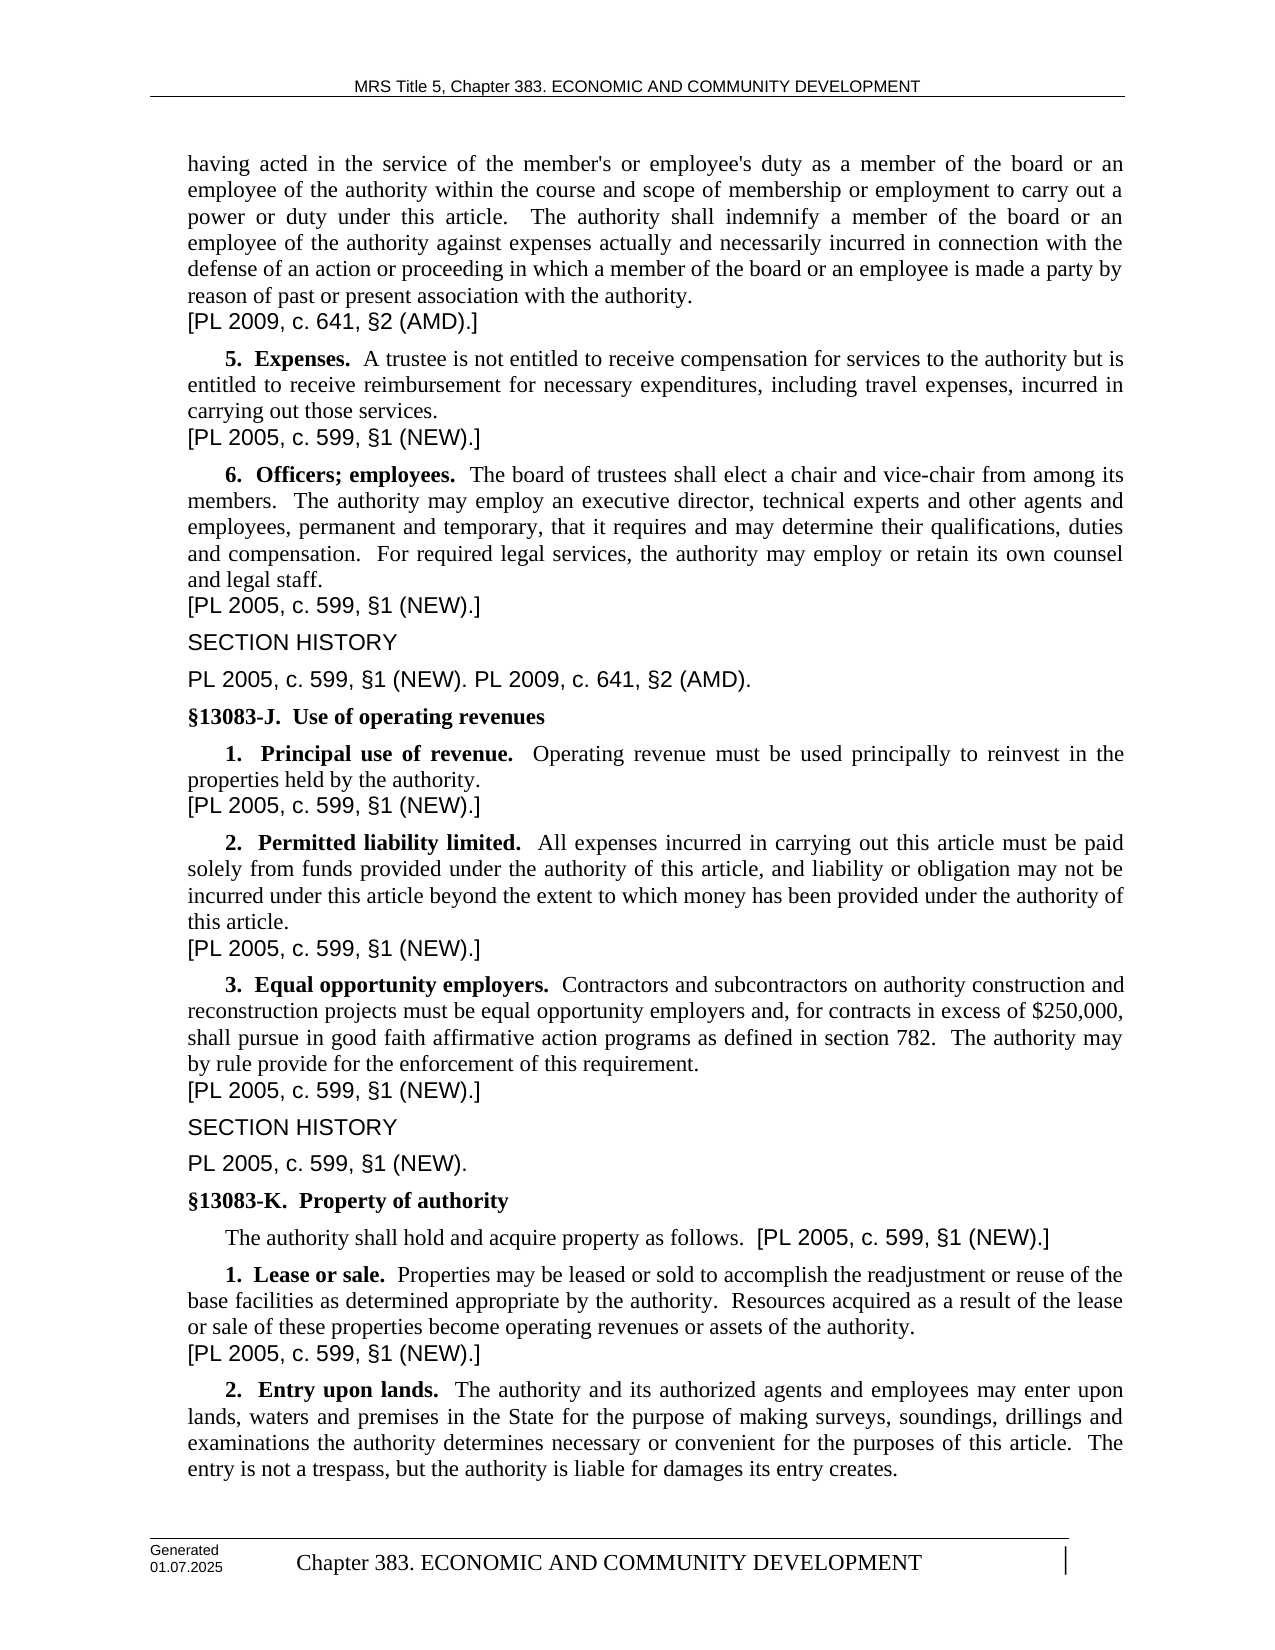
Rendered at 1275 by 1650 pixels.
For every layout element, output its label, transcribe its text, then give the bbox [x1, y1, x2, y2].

text §13083-J. Use of operating revenues [187, 703, 1125, 729]
text [PL 2005, c. 599, §1 (NEW).] [187, 1077, 1125, 1103]
text [PL 2005, c. 599, §1 (NEW).] [187, 934, 1125, 961]
text [PL 2005, c. 599, §1 (NEW).] [187, 792, 1125, 819]
text 3. Equal opportunity employers. Contractors and subcontractors on authority construction and reconstruction projects must be equal opportunity employers and, for contracts in excess of $250,000, shall pursue in good faith affirmative action programs as defined in section 782. The authority may by rule provide for the enforcement of this requirement. [187, 971, 1125, 1077]
text [PL 2005, c. 599, §1 (NEW).] [187, 424, 1125, 450]
text 2. Permitted liability limited. All expenses incurred in carrying out this article must be paid solely from funds provided under the authority of this article, and liability or obligation may not be incurred under this article beyond the extent to which money has been provided under the authority of this article. [187, 829, 1125, 934]
text [PL 2009, c. 641, §2 (AMD).] [187, 308, 1125, 334]
text 1. Principal use of revenue. Operating revenue must be used principally to reinvest in the properties held by the authority. [187, 739, 1125, 792]
text PL 2005, c. 599, §1 (NEW). PL 2009, c. 641, §2 (AMD). [187, 666, 1125, 692]
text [187, 150, 1125, 308]
text SECTION HISTORY [187, 629, 1125, 656]
text 2. Entry upon lands. The authority and its authorized agents and employees may enter upon lands, waters and premises in the State for the purpose of making surveys, soundings, drillings and examinations the authority determines necessary or convenient for the purposes of this article. The entry is not a trespass, but the authority is liable for damages its entry creates. [187, 1376, 1125, 1482]
text §13083-K. Property of authority [187, 1187, 1125, 1213]
text PL 2005, c. 599, §1 (NEW). [187, 1150, 1125, 1177]
text The authority shall hold and acquire property as follows. [PL 2005, c. 599, §1 (NEW).] [187, 1224, 1125, 1250]
text [PL 2005, c. 599, §1 (NEW).] [187, 1340, 1125, 1366]
text SECTION HISTORY [187, 1113, 1125, 1140]
text 1. Lease or sale. Properties may be leased or sold to accomplish the readjustment or reuse of the base facilities as determined appropriate by the authority. Resources acquired as a result of the lease or sale of these properties become operating revenues or assets of the authority. [187, 1261, 1125, 1340]
text [PL 2005, c. 599, §1 (NEW).] [187, 592, 1125, 619]
text 6. Officers; employees. The board of trustees shall elect a chair and vice-chair from among its members. The authority may employ an executive director, technical experts and other agents and employees, permanent and temporary, that it requires and may determine their qualifications, duties and compensation. For required legal services, the authority may employ or retain its own counsel and legal staff. [187, 461, 1125, 592]
text 5. Expenses. A trustee is not entitled to receive compensation for services to the authority but is entitled to receive reimbursement for necessary expenditures, including travel expenses, incurred in carrying out those services. [187, 345, 1125, 424]
